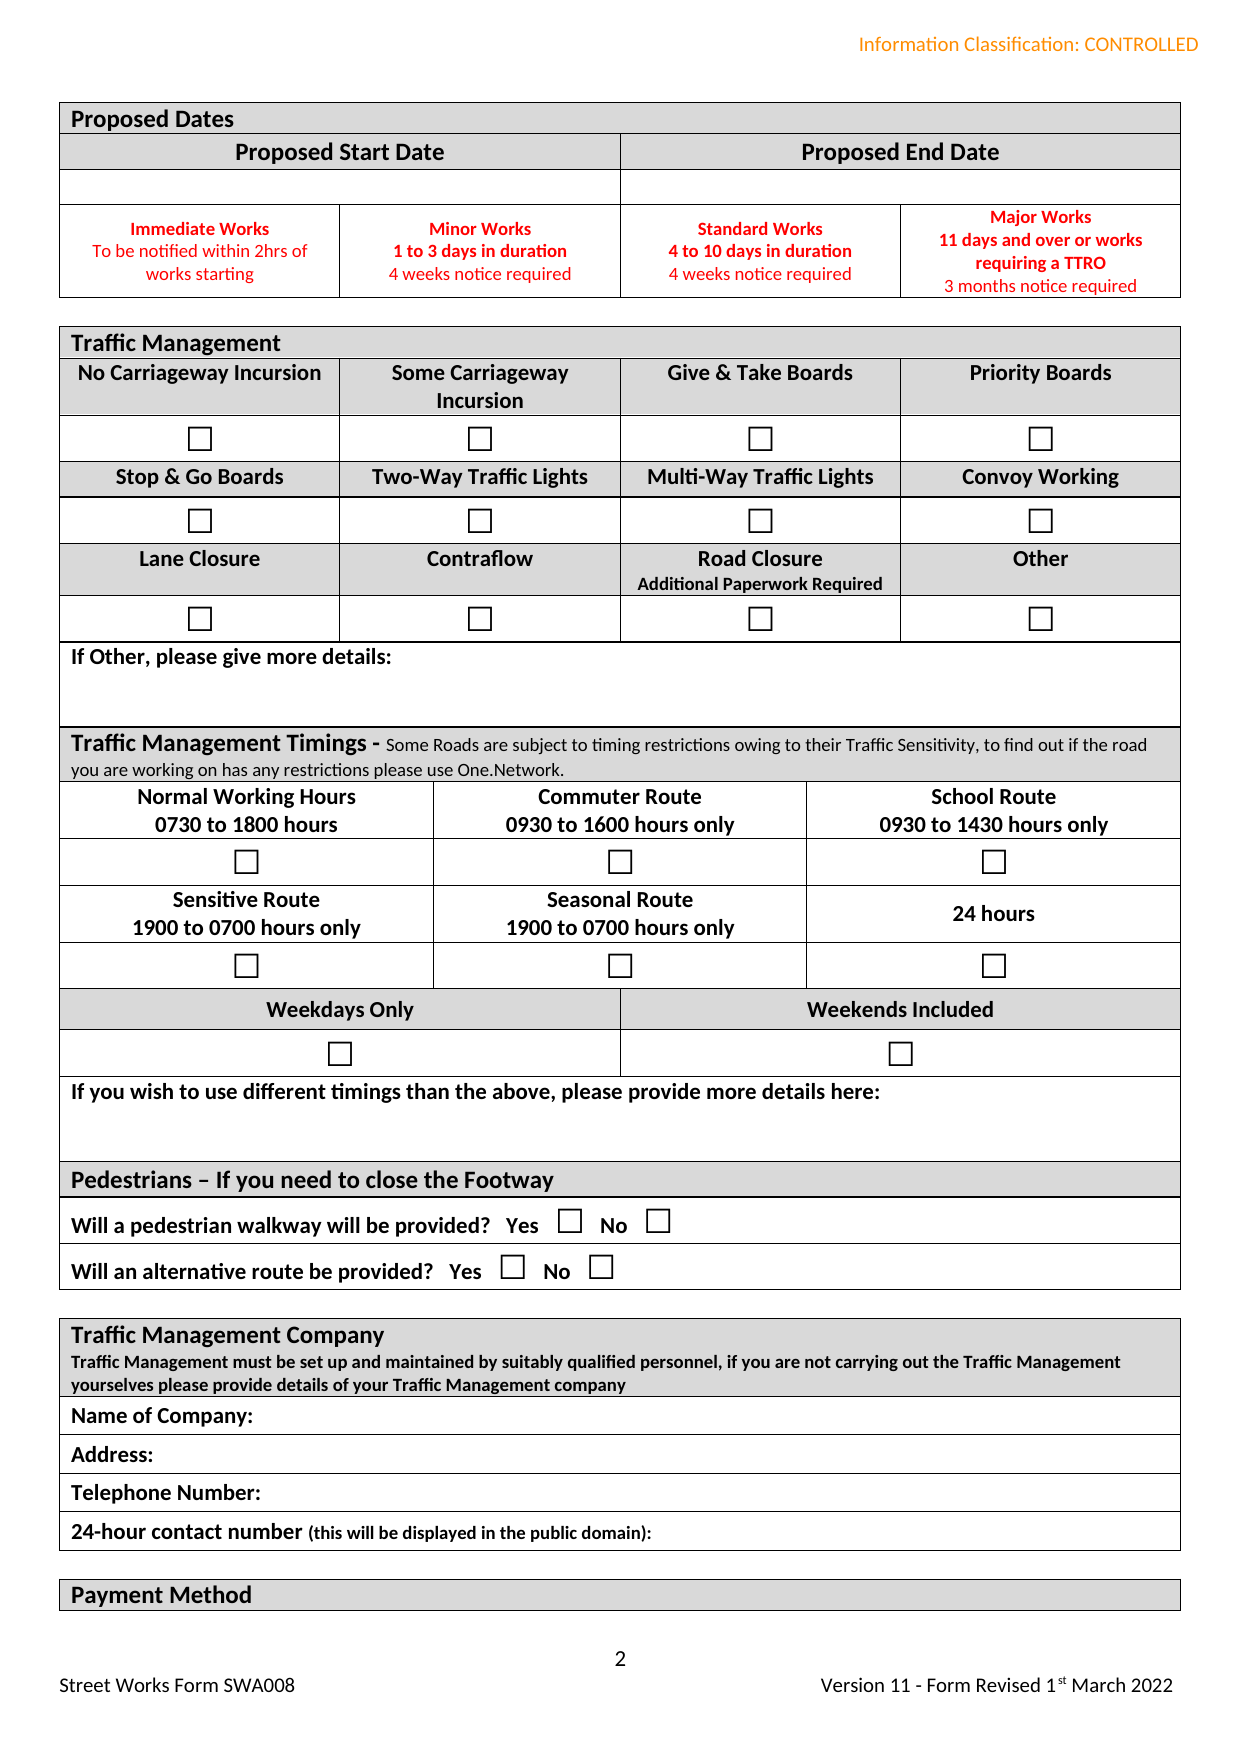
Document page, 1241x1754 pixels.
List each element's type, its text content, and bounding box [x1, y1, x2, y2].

table_header Traffic Management Company Traffic Management must be set up and maintained by suitably qualified personnel, if you are not carrying out the Traffic Management yourselves please provide details of your Traffic Management company [60, 1319, 1180, 1396]
table_header Payment Method [60, 1580, 1180, 1610]
table_cell Proposed End Date [621, 134, 1180, 169]
table_cell Give & Take Boards [621, 359, 900, 414]
table_cell Will an alternative route be provided? Yes No [60, 1244, 1180, 1289]
table_cell Other [901, 544, 1180, 595]
table_cell [60, 170, 620, 204]
table_header Proposed Dates [60, 103, 1180, 133]
table_header Traffic Management [60, 327, 1180, 357]
table_cell Will a pedestrian walkway will be provided? Yes No [60, 1198, 1180, 1243]
table_cell Seasonal Route 1900 to 0700 hours only [434, 886, 806, 942]
table_cell Pedestrians – If you need to close the Footway [60, 1162, 1180, 1196]
table_cell Proposed Start Date [60, 134, 620, 169]
table_cell Sensitive Route 1900 to 0700 hours only [60, 886, 433, 942]
table_cell Normal Working Hours 0730 to 1800 hours [60, 782, 433, 838]
table_cell [621, 1030, 1180, 1076]
table_cell No Carriageway Incursion [60, 359, 339, 414]
table_cell Priority Boards [901, 359, 1180, 414]
table_cell If you wish to use different timings than the above, please provide more details here: [60, 1077, 1180, 1161]
table_cell Multi-Way Traffic Lights [621, 462, 900, 496]
table_cell Contraflow [340, 544, 620, 595]
table_cell 24 hours [807, 886, 1180, 942]
table_cell Stop & Go Boards [60, 462, 339, 496]
table_cell Name of Company: [60, 1397, 1180, 1434]
table_cell Address: [60, 1435, 1180, 1473]
table_cell School Route 0930 to 1430 hours only [807, 782, 1180, 838]
table_cell Some Carriageway Incursion [340, 359, 620, 414]
table_cell Weekdays Only [60, 989, 620, 1029]
table_cell Traffic Management Timings - Some Roads are subject to timing restrictions owing to their Traffic Sensitivity, to find out if the road you are working on has any restrictions please use One.Network. [60, 728, 1180, 781]
table_cell Commuter Route 0930 to 1600 hours only [434, 782, 806, 838]
table_cell Convoy Working [901, 462, 1180, 496]
table_cell Road Closure Additional Paperwork Required [621, 544, 900, 595]
table_cell Major Works 11 days and over or works requiring a TTRO 3 months notice required [901, 205, 1180, 297]
table_cell Weekends Included [621, 989, 1180, 1029]
table_cell Standard Works 4 to 10 days in duration 4 weeks notice required [621, 205, 900, 297]
table_cell Immediate Works To be notified within 2hrs of works starting [60, 205, 339, 297]
table_cell [621, 170, 1180, 204]
table_cell Two-Way Traffic Lights [340, 462, 620, 496]
table_cell Telephone Number: [60, 1474, 1180, 1511]
table_cell 24-hour contact number (this will be displayed in the public domain): [60, 1512, 1180, 1549]
table_cell Minor Works 1 to 3 days in duration 4 weeks notice required [340, 205, 620, 297]
table_cell If Other, please give more details: [60, 643, 1180, 726]
table_cell Lane Closure [60, 544, 339, 595]
